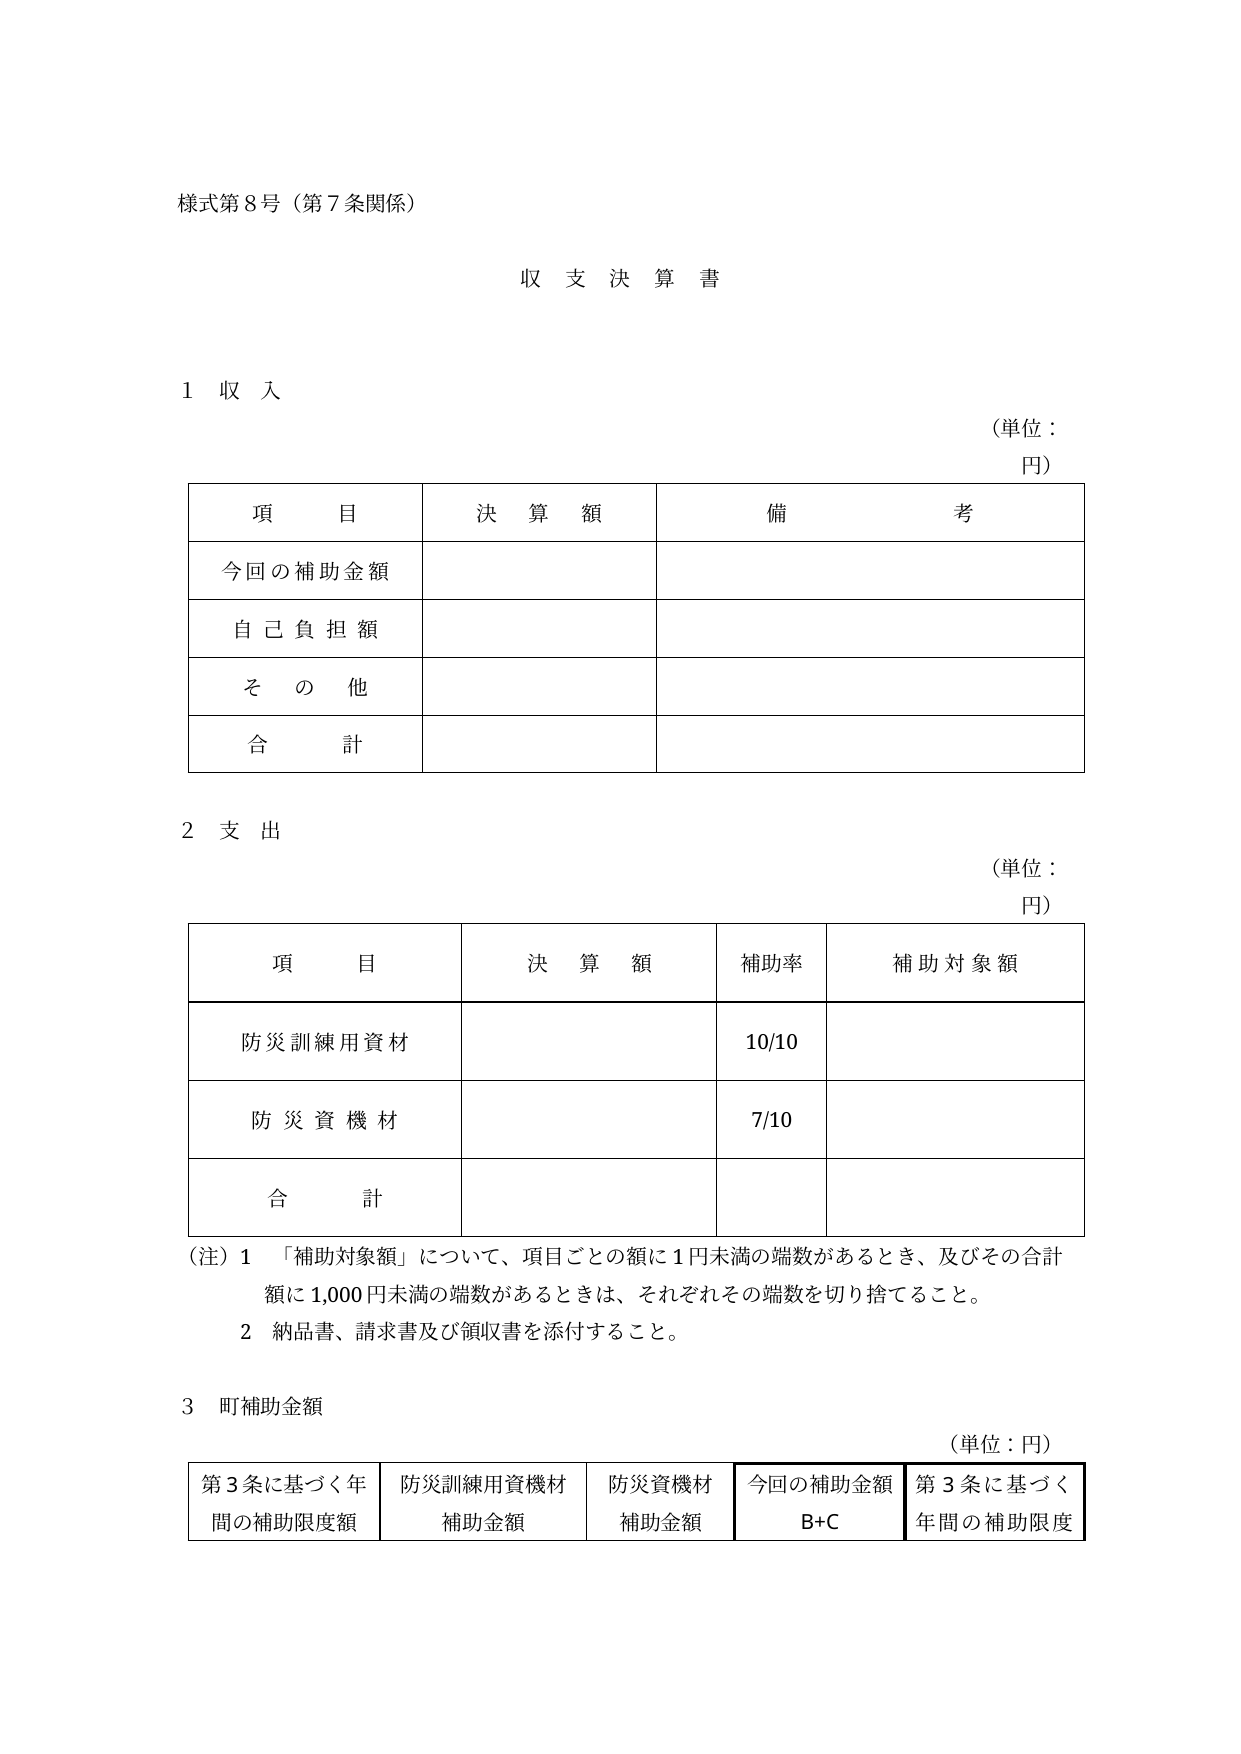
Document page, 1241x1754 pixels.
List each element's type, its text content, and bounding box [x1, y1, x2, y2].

table_cell [657, 542, 1084, 599]
table_cell [827, 1081, 1084, 1158]
table_header 補助対象額 [827, 924, 1084, 1001]
table_header 項目 [189, 484, 422, 541]
text １ 収 入 [177, 371, 1063, 408]
table_cell 合計 [189, 1159, 461, 1236]
text ３ 町補助金額 [177, 1387, 1063, 1424]
table_header 決算額 [462, 924, 716, 1001]
table_header 決算額 [423, 484, 656, 541]
text （単位：円） [177, 1424, 1063, 1462]
text 収支決算書 [177, 258, 1063, 296]
table_header 防災訓練用資機材補助金額 B [381, 1463, 586, 1540]
table_cell [827, 1003, 1084, 1079]
table_header 補助率 [717, 924, 826, 1001]
table_cell 10/10 [717, 1003, 826, 1079]
text （単位：円） [177, 848, 1063, 923]
text 様式第８号（第７条関係） [177, 183, 1063, 221]
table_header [907, 1465, 1083, 1540]
table_header 防災資機材 補助金額 C [587, 1463, 733, 1540]
table_cell その他 [189, 658, 422, 714]
table_cell [827, 1159, 1084, 1236]
table_cell [423, 716, 656, 772]
table_cell [657, 658, 1084, 714]
table_header 項目 [189, 924, 461, 1001]
table_header 備 考 [657, 484, 1084, 541]
table_cell 自己負担額 [189, 600, 422, 657]
table_cell [423, 600, 656, 657]
table_cell [462, 1003, 716, 1079]
table_cell 防災資機材 [189, 1081, 461, 1158]
text （注）1 「補助対象額」について、項目ごとの額に1円未満の端数があるとき、及びその合計額に1,000円未満の端数があるときは、それぞれその端数を切り捨てること。 [177, 1237, 1063, 1312]
table_cell [657, 600, 1084, 657]
table_cell [462, 1159, 716, 1236]
table_cell [423, 658, 656, 714]
table_cell [657, 716, 1084, 772]
table_cell [423, 542, 656, 599]
table_header 今回の補助金額 B+C [736, 1465, 903, 1540]
text ２ 支 出 [177, 811, 1063, 848]
table_cell 防災訓練用資材 [189, 1003, 461, 1079]
table_cell [717, 1159, 826, 1236]
table_cell 7/10 [717, 1081, 826, 1158]
table_cell [462, 1081, 716, 1158]
table_cell 合計 [189, 716, 422, 772]
text （単位：円） [177, 408, 1063, 483]
table_cell 今回の補助金額 [189, 542, 422, 599]
text 2 納品書、請求書及び領収書を添付すること。 [177, 1312, 1063, 1349]
table_header 第3条に基づく年間の補助限度額 A [189, 1463, 379, 1540]
